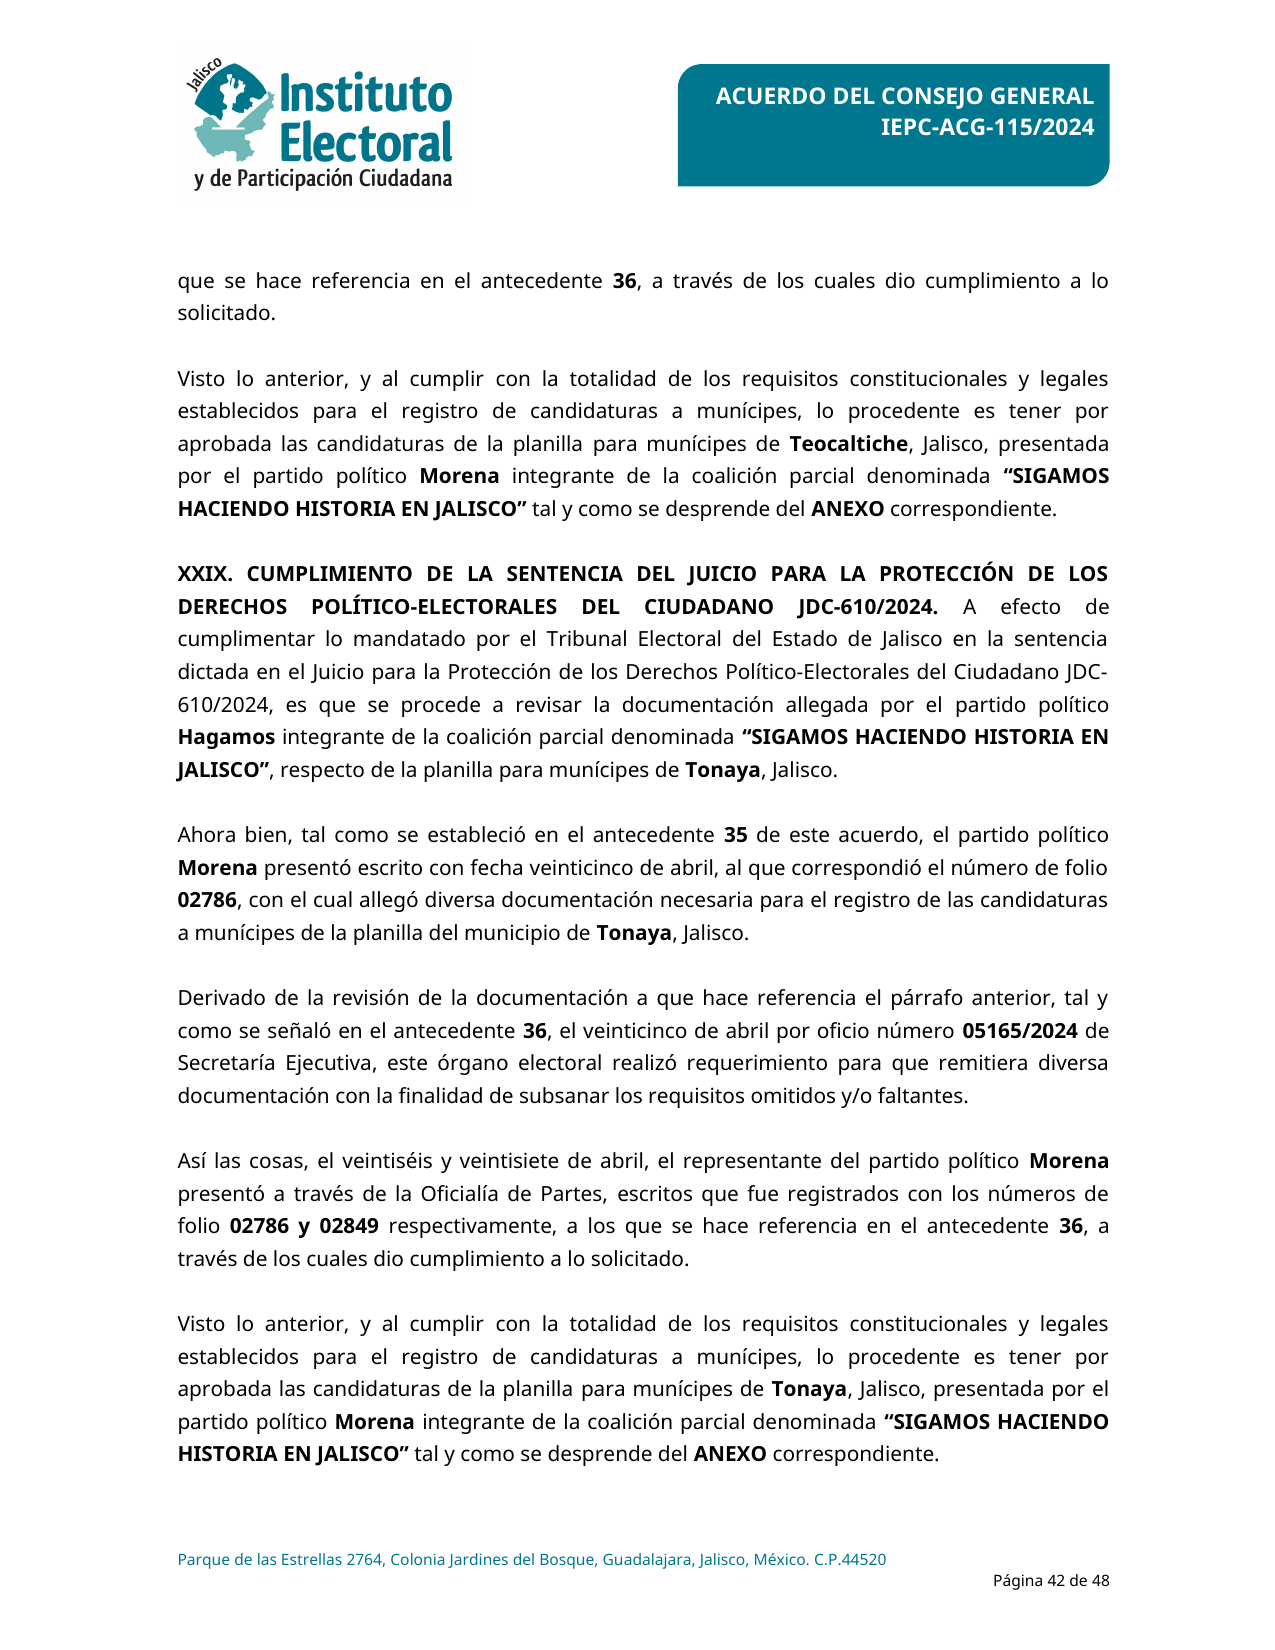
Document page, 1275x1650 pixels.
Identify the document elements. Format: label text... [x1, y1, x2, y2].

text Derivado de la revisión de la documentación a que hace referencia el párrafo anterior, tal y como se señaló en el antecedente 36, el veinticinco de abril por oficio número 05165/2024 de Secretaría Ejecutiva, este órgano electoral realizó requerimiento para que remitiera diversa documentación con la finalidad de subsanar los requisitos omitidos y/o faltantes. [177, 983, 1109, 1109]
text XXIX. CUMPLIMIENTO DE LA SENTENCIA DEL JUICIO PARA LA PROTECCIÓN DE LOS DERECHOS POLÍTICO-ELECTORALES DEL CIUDADANO JDC-610/2024. A efecto de cumplimentar lo mandatado por el Tribunal Electoral del Estado de Jalisco en la sentencia dictada en el Juicio para la Protección de los Derechos Político-Electorales del Ciudadano JDC-610/2024, es que se procede a revisar la documentación allegada por el partido político Hagamos integrante de la coalición parcial denominada “SIGAMOS HACIENDO HISTORIA EN JALISCO”, respecto de la planilla para munícipes de Tonaya, Jalisco. [177, 559, 1109, 783]
text Visto lo anterior, y al cumplir con la totalidad de los requisitos constitucionales y legales establecidos para el registro de candidaturas a munícipes, lo procedente es tener por aprobada las candidaturas de la planilla para munícipes de Teocaltiche, Jalisco, presentada por el partido político Morena integrante de la coalición parcial denominada “SIGAMOS HACIENDO HISTORIA EN JALISCO” tal y como se desprende del ANEXO correspondiente. [177, 364, 1109, 522]
text Así las cosas, el veintiséis y veintisiete de abril, el representante del partido político Morena presentó a través de la Oficialía de Partes, escritos que fue registrados con los números de folio 02786 y 02849 respectivamente, a los que se hace referencia en el antecedente 36, a través de los cuales dio cumplimiento a lo solicitado. [177, 1146, 1109, 1272]
text Ahora bien, tal como se estableció en el antecedente 35 de este acuerdo, el partido político Morena presentó escrito con fecha veinticinco de abril, al que correspondió el número de folio 02786, con el cual allegó diversa documentación necesaria para el registro de las candidaturas a munícipes de la planilla del municipio de Tonaya, Jalisco. [177, 820, 1109, 946]
text Visto lo anterior, y al cumplir con la totalidad de los requisitos constitucionales y legales establecidos para el registro de candidaturas a munícipes, lo procedente es tener por aprobada las candidaturas de la planilla para munícipes de Tonaya, Jalisco, presentada por el partido político Morena integrante de la coalición parcial denominada “SIGAMOS HACIENDO HISTORIA EN JALISCO” tal y como se desprende del ANEXO correspondiente. [177, 1309, 1109, 1468]
picture [177, 47, 473, 206]
